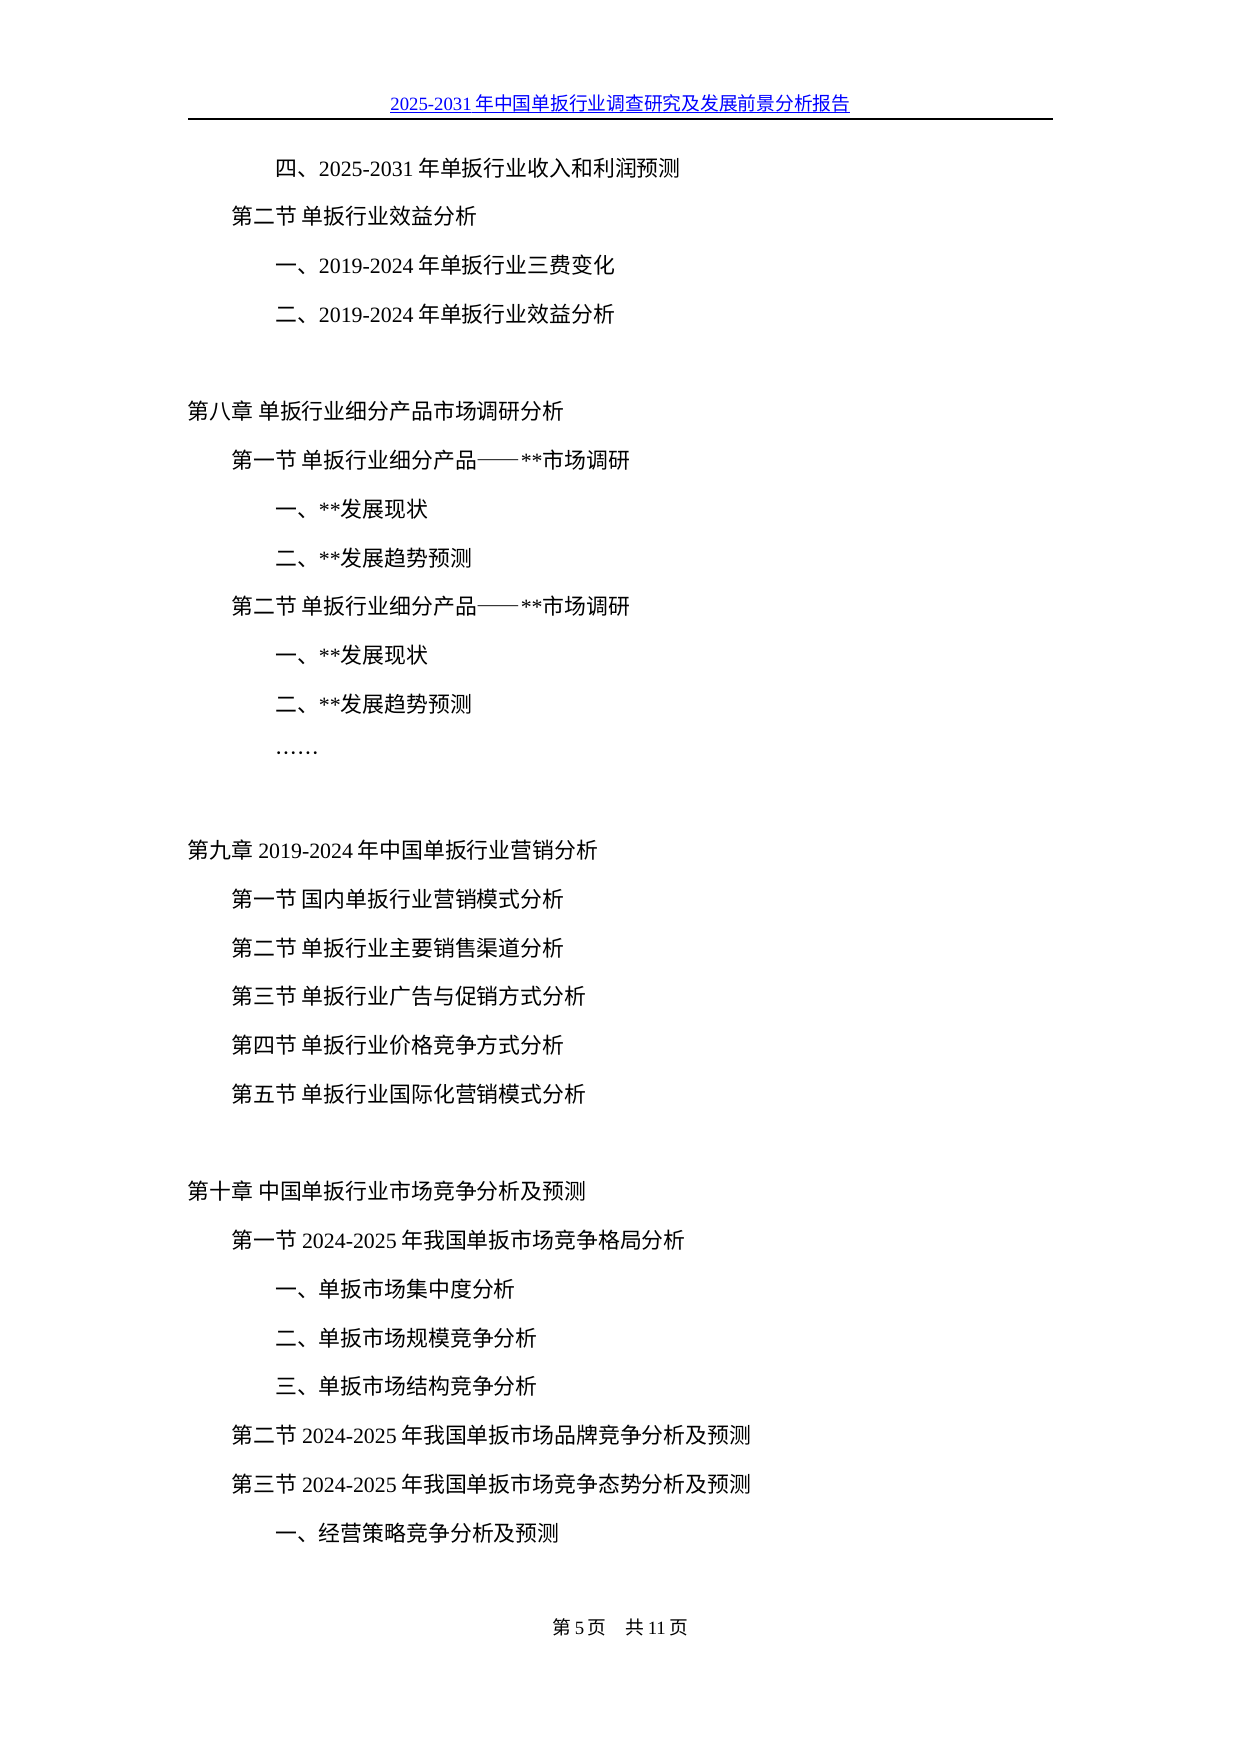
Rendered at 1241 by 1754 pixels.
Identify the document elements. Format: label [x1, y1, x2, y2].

text [187, 150, 1053, 1548]
